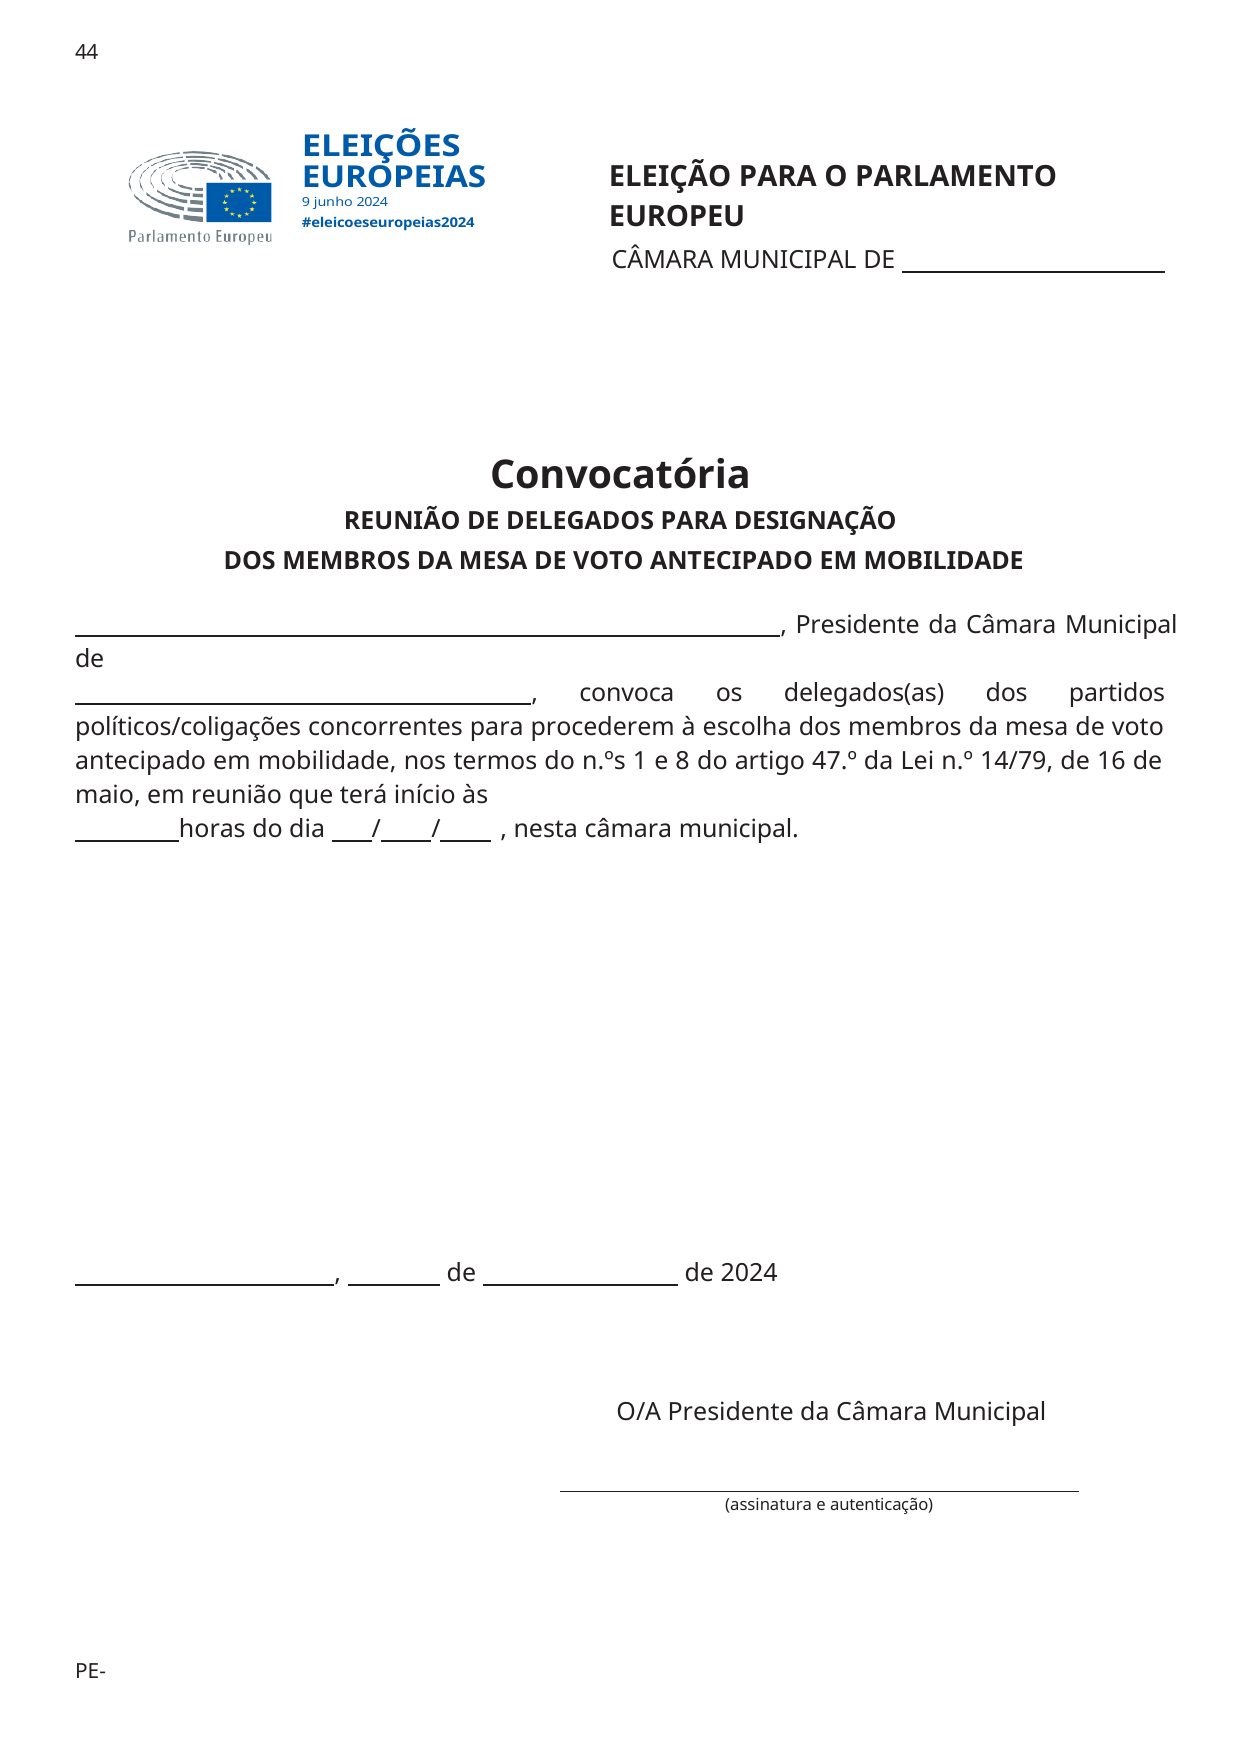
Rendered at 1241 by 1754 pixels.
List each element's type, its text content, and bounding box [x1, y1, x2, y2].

subtitle REUNIÃO DE DELEGADOS PARA DESIGNAÇÃO [62, 502, 1178, 537]
text , Presidente da Câmara Municipal de [75, 606, 1178, 674]
subtitle ELEIÇÃO PARA O PARLAMENTO EUROPEU [609, 155, 1178, 235]
text #eleicoeseuropeias2024 [302, 212, 476, 231]
text 9 junho 2024 [302, 196, 431, 209]
subtitle ELEIÇÕES EUROPEIAS [302, 130, 487, 196]
text CÂMARA MUNICIPAL DE [611, 242, 1178, 276]
text , convoca os delegados(as) dos partidos políticos/coligações concorrentes para procederem à escolha dos membros da mesa de voto antecipado em mobilidade, nos termos do n.ºs 1 e 8 do artigo 47.º da Lei n.º 14/79, de 16 de maio, em reunião que terá início às [75, 674, 1165, 811]
text (assinatura e autenticação) [725, 1490, 1178, 1515]
text , de de 2024 [75, 1255, 1178, 1289]
text O/A Presidente da Câmara Municipal [616, 1393, 1178, 1427]
text horas do dia / / , nesta câmara municipal. [75, 811, 1178, 845]
picture [128, 151, 272, 245]
subtitle Convocatória [62, 446, 1178, 500]
text DOS MEMBROS DA MESA DE VOTO ANTECIPADO EM MOBILIDADE [69, 543, 1178, 577]
